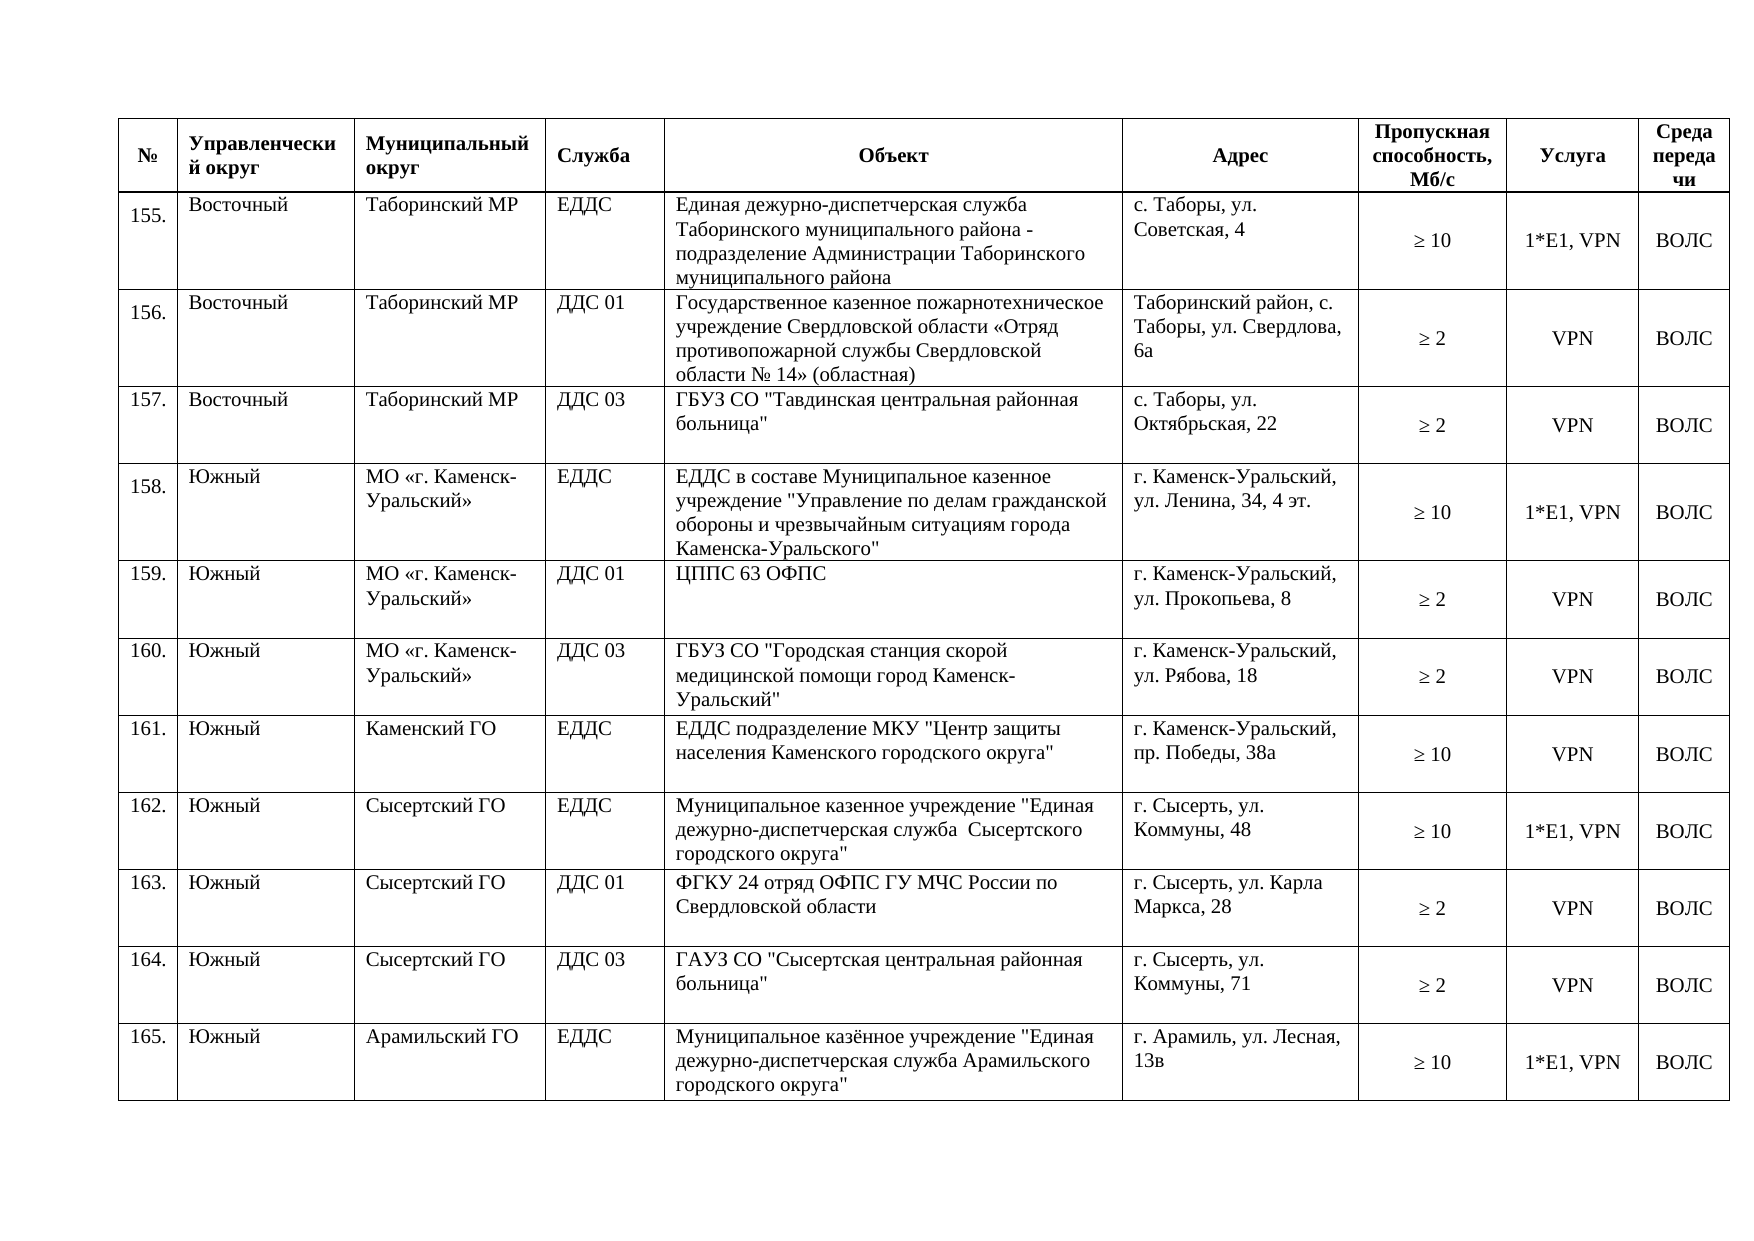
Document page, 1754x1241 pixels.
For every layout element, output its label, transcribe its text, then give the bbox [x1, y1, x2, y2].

table_cell Таборинский МР [355, 193, 545, 289]
table_cell Таборинский район, с. Таборы, ул. Свердлова, 6а [1123, 290, 1358, 386]
table_cell МО «г. Каменск-Уральский» [355, 561, 545, 637]
table_cell ВОЛС [1639, 193, 1729, 289]
table_cell Южный [178, 561, 354, 637]
table_cell [119, 1024, 177, 1100]
table_cell ДДС 01 [546, 870, 664, 946]
table_cell [119, 947, 177, 1023]
table_cell Сысертский ГО [355, 947, 545, 1023]
table_cell ВОЛС [1639, 947, 1729, 1023]
table_cell ДДС 03 [546, 947, 664, 1023]
table_cell Южный [178, 947, 354, 1023]
table_cell г. Каменск-Уральский, ул. Рябова, 18 [1123, 639, 1358, 714]
table_cell ВОЛС [1639, 561, 1729, 637]
table_cell ДДС 03 [546, 387, 664, 463]
table_cell ≥ 2 [1359, 870, 1506, 946]
table_cell Арамильский ГО [355, 1024, 545, 1100]
table_header Объект [665, 119, 1122, 191]
table_cell Южный [178, 793, 354, 869]
table_cell ЕДДС [546, 1024, 664, 1100]
table_cell Таборинский МР [355, 290, 545, 386]
table_cell [119, 561, 177, 637]
table_cell с. Таборы, ул. Советская, 4 [1123, 193, 1358, 289]
table_cell [119, 387, 177, 463]
table_cell VPN [1507, 639, 1638, 714]
table_cell Государственное казенное пожарнотехническое учреждение Свердловской области «Отряд противопожарной службы Свердловской области № 14» (областная) [665, 290, 1122, 386]
table_header Услуга [1507, 119, 1638, 191]
table_cell ≥ 2 [1359, 387, 1506, 463]
table_cell VPN [1507, 870, 1638, 946]
table_cell VPN [1507, 947, 1638, 1023]
table_cell ЕДДС подразделение МКУ "Центр защиты населения Каменского городского округа" [665, 716, 1122, 792]
table_cell Восточный [178, 290, 354, 386]
table_cell ГБУЗ СО "Городская станция скорой медицинской помощи город Каменск-Уральский" [665, 639, 1122, 714]
table_cell Муниципальное казённое учреждение "Единая дежурно-диспетчерская служба Арамильского городского округа" [665, 1024, 1122, 1100]
table_cell с. Таборы, ул. Октябрьская, 22 [1123, 387, 1358, 463]
table_cell [119, 193, 177, 289]
table_cell ВОЛС [1639, 639, 1729, 714]
table_cell ЦППС 63 ОФПС [665, 561, 1122, 637]
table_cell ≥ 10 [1359, 193, 1506, 289]
table_cell 1*E1, VPN [1507, 793, 1638, 869]
table_cell Восточный [178, 387, 354, 463]
table_cell [119, 716, 177, 792]
table_cell г. Каменск-Уральский, ул. Прокопьева, 8 [1123, 561, 1358, 637]
table_cell Южный [178, 716, 354, 792]
table_cell Единая дежурно-диспетчерская служба Таборинского муниципального района - подразделение Администрации Таборинского муниципального района [665, 193, 1122, 289]
table_cell ГАУЗ СО "Сысертская центральная районная больница" [665, 947, 1122, 1023]
table_cell VPN [1507, 290, 1638, 386]
table_cell ВОЛС [1639, 793, 1729, 869]
table_cell [119, 870, 177, 946]
table_cell г. Сысерть, ул. Коммуны, 71 [1123, 947, 1358, 1023]
table_cell Южный [178, 870, 354, 946]
table_cell Восточный [178, 193, 354, 289]
table_cell МО «г. Каменск-Уральский» [355, 464, 545, 560]
table_cell 1*E1, VPN [1507, 464, 1638, 560]
table_header Среда передачи [1639, 119, 1729, 191]
table_cell VPN [1507, 561, 1638, 637]
table_header Управленческий округ [178, 119, 354, 191]
table_cell ДДС 03 [546, 639, 664, 714]
table_cell Каменский ГО [355, 716, 545, 792]
table_cell г. Сысерть, ул. Карла Маркса, 28 [1123, 870, 1358, 946]
table_cell [119, 464, 177, 560]
table_cell Муниципальное казенное учреждение "Единая дежурно-диспетчерская служба Сысертского городского округа" [665, 793, 1122, 869]
table_cell ВОЛС [1639, 716, 1729, 792]
table_cell ≥ 2 [1359, 947, 1506, 1023]
table_cell ВОЛС [1639, 387, 1729, 463]
table_cell ЕДДС [546, 193, 664, 289]
table_cell ЕДДС в составе Муниципальное казенное учреждение "Управление по делам гражданской обороны и чрезвычайным ситуациям города Каменска-Уральского" [665, 464, 1122, 560]
table_cell ДДС 01 [546, 290, 664, 386]
table_cell г. Каменск-Уральский, пр. Победы, 38а [1123, 716, 1358, 792]
table_cell ≥ 10 [1359, 793, 1506, 869]
table_cell ЕДДС [546, 793, 664, 869]
table_cell ≥ 2 [1359, 561, 1506, 637]
table_cell VPN [1507, 387, 1638, 463]
table_cell Южный [178, 1024, 354, 1100]
table_cell [119, 290, 177, 386]
table_cell г. Сысерть, ул. Коммуны, 48 [1123, 793, 1358, 869]
table_cell г. Каменск-Уральский, ул. Ленина, 34, 4 эт. [1123, 464, 1358, 560]
table_cell [119, 639, 177, 714]
table_cell Южный [178, 639, 354, 714]
table_cell Южный [178, 464, 354, 560]
table_cell ВОЛС [1639, 464, 1729, 560]
table_cell Таборинский МР [355, 387, 545, 463]
table_header № [119, 119, 177, 191]
table_header Служба [546, 119, 664, 191]
table_header Пропускная способность, Мб/с [1359, 119, 1506, 191]
table_cell г. Арамиль, ул. Лесная, 13в [1123, 1024, 1358, 1100]
table_cell Сысертский ГО [355, 793, 545, 869]
table_cell ВОЛС [1639, 870, 1729, 946]
table_cell ≥ 10 [1359, 464, 1506, 560]
table_cell ВОЛС [1639, 1024, 1729, 1100]
table_cell ДДС 01 [546, 561, 664, 637]
table_cell МО «г. Каменск-Уральский» [355, 639, 545, 714]
table_cell ГБУЗ СО "Тавдинская центральная районная больница" [665, 387, 1122, 463]
table_cell ≥ 10 [1359, 1024, 1506, 1100]
table_cell 1*E1, VPN [1507, 193, 1638, 289]
table_cell ≥ 10 [1359, 716, 1506, 792]
table_cell ≥ 2 [1359, 639, 1506, 714]
table_cell ВОЛС [1639, 290, 1729, 386]
table_cell ЕДДС [546, 716, 664, 792]
table_cell 1*E1, VPN [1507, 1024, 1638, 1100]
table_cell ЕДДС [546, 464, 664, 560]
table_cell Сысертский ГО [355, 870, 545, 946]
table_cell ФГКУ 24 отряд ОФПС ГУ МЧС России по Свердловской области [665, 870, 1122, 946]
table_cell VPN [1507, 716, 1638, 792]
table_cell ≥ 2 [1359, 290, 1506, 386]
table_header Адрес [1123, 119, 1358, 191]
table_cell [119, 793, 177, 869]
table_header Муниципальный округ [355, 119, 545, 191]
